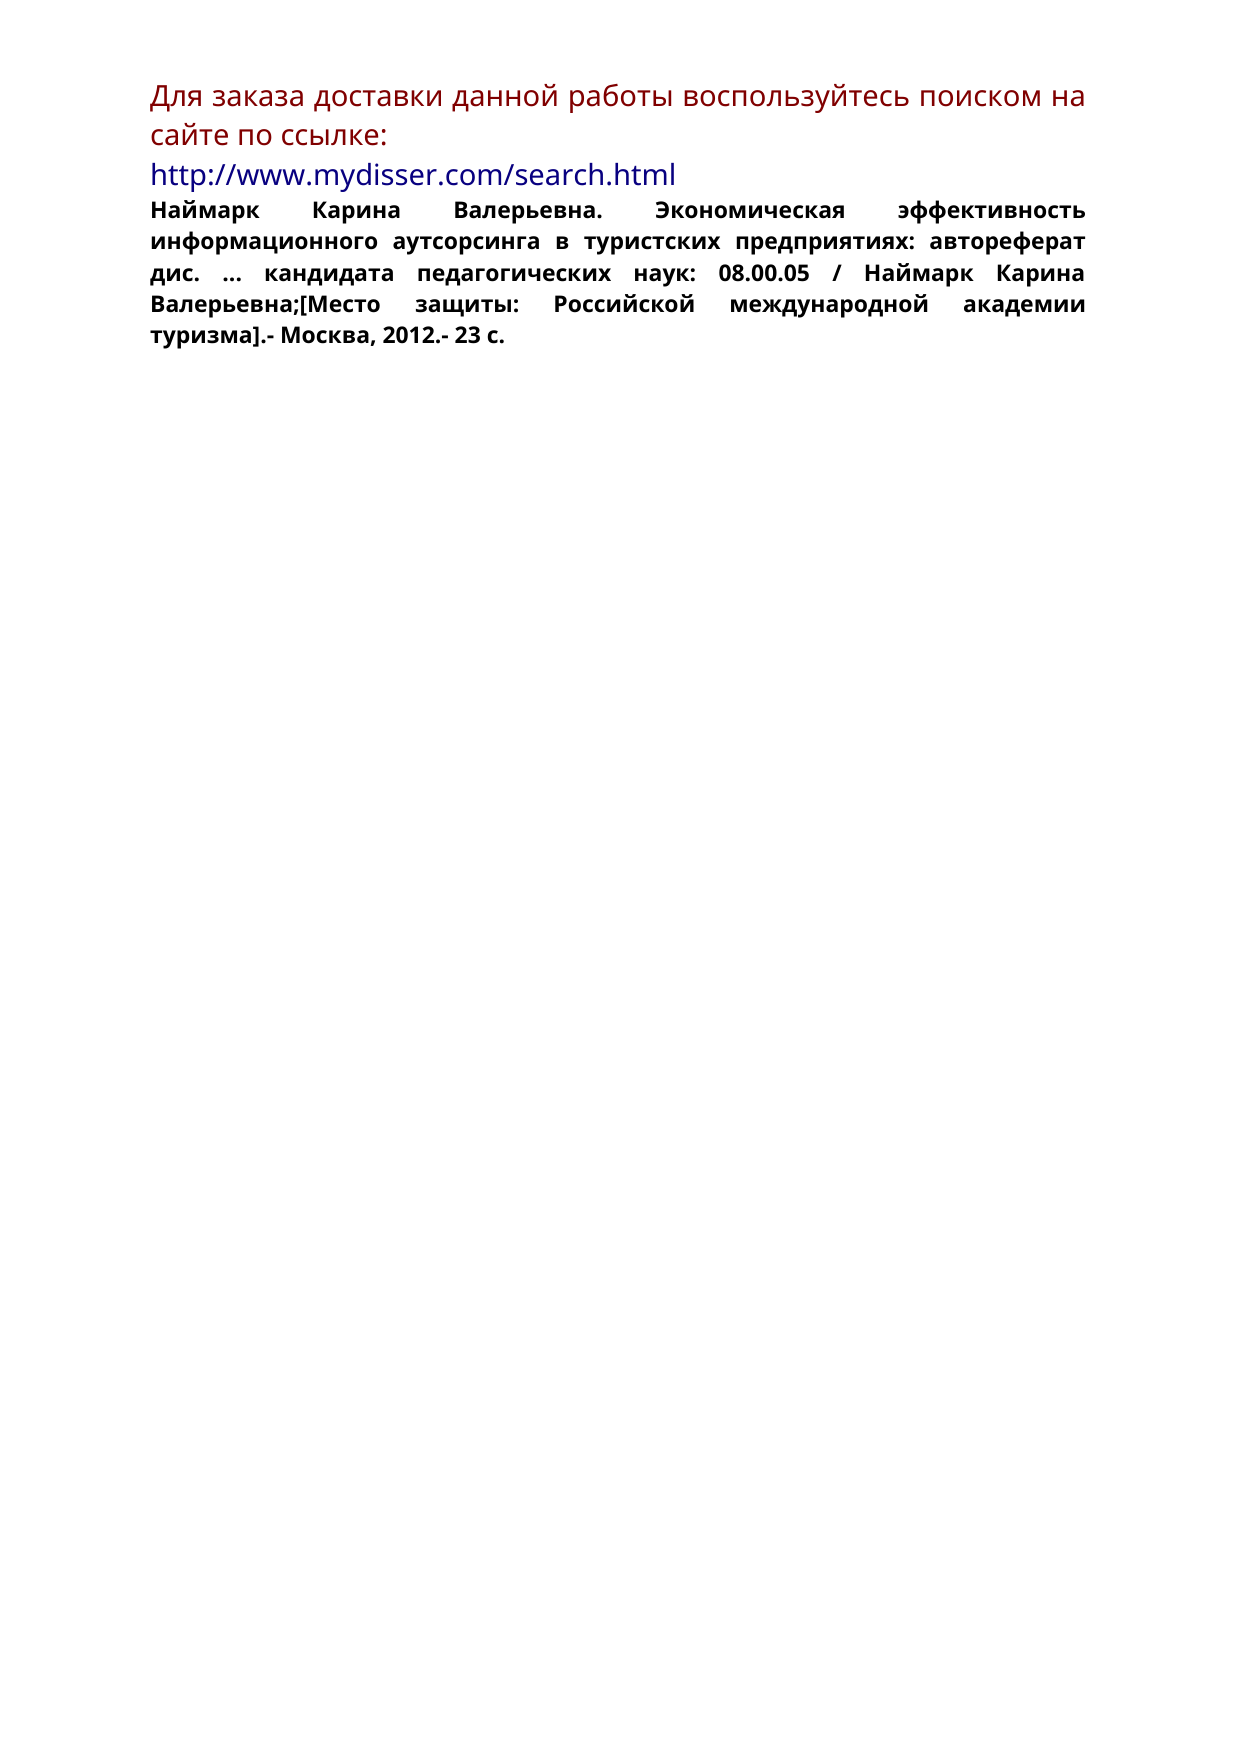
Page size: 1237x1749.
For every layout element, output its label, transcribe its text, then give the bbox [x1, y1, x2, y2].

text Наймарк Карина Валерьевна. Экономическая эффективность информационного аутсорсинга в туристских предприятиях: автореферат дис. ... кандидата педагогических наук: 08.00.05 / Наймарк Карина Валерьевна;[Место защиты: Российской международной академии туризма].- Москва, 2012.- 23 с. [150, 194, 1086, 350]
